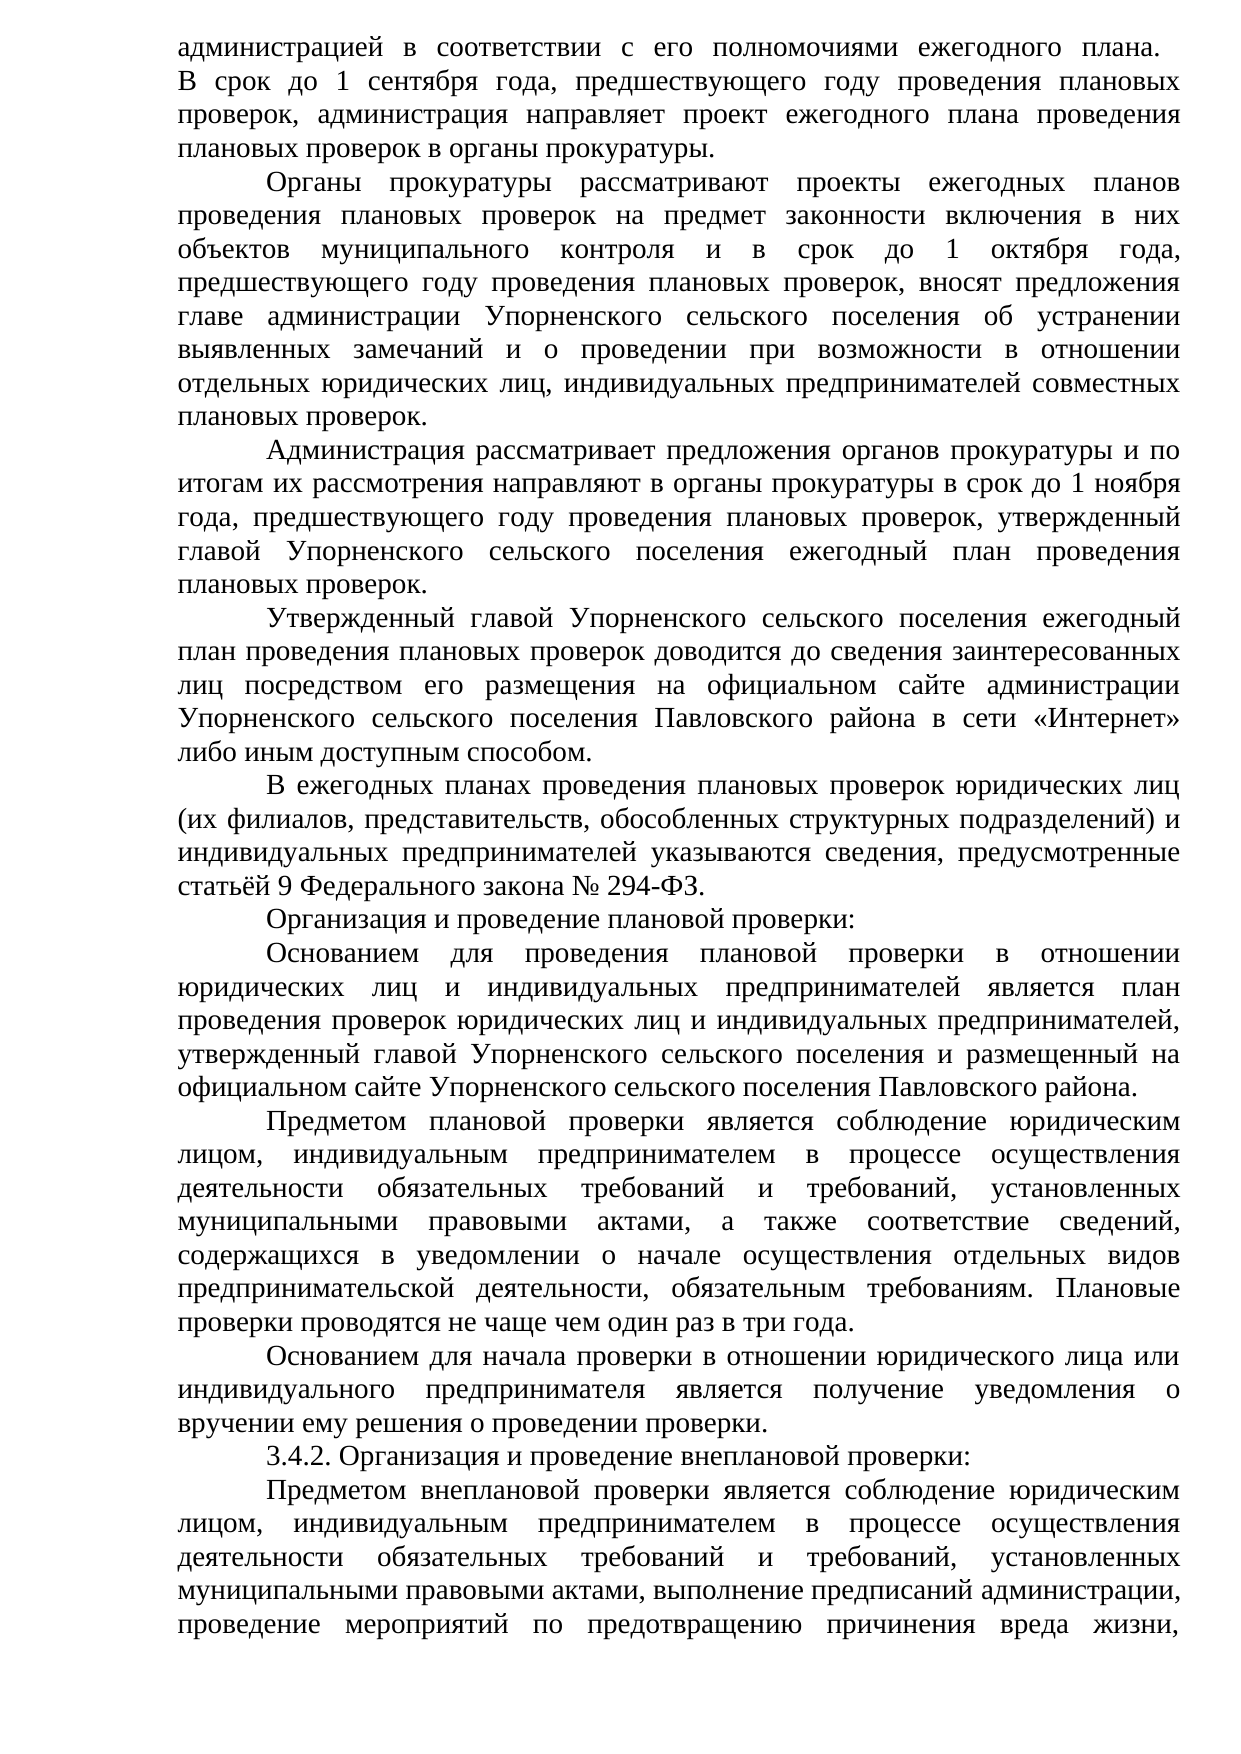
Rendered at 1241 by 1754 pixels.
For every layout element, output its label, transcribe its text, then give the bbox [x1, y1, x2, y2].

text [177, 29, 1181, 164]
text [177, 1472, 1181, 1639]
text Администрация рассматривает предложения органов прокуратуры и по итогам их рассмотрения направляют в органы прокуратуры в срок до 1 ноября года, предшествующего году проведения плановых проверок, утвержденный главой Упорненского сельского поселения ежегодный план проведения плановых проверок. [177, 432, 1181, 600]
text Утвержденный главой Упорненского сельского поселения ежегодный план проведения плановых проверок доводится до сведения заинтересованных лиц посредством его размещения на официальном сайте администрации Упорненского сельского поселения Павловского района в сети «Интернет» либо иным доступным способом. [177, 600, 1181, 767]
text В ежегодных планах проведения плановых проверок юридических лиц (их филиалов, представительств, обособленных структурных подразделений) и индивидуальных предпринимателей указываются сведения, предусмотренные статьёй 9 Федерального закона № 294-ФЗ. [177, 767, 1181, 902]
text Предметом плановой проверки является соблюдение юридическим лицом, индивидуальным предпринимателем в процессе осуществления деятельности обязательных требований и требований, установленных муниципальными правовыми актами, а также соответствие сведений, содержащихся в уведомлении о начале осуществления отдельных видов предпринимательской деятельности, обязательным требованиям. Плановые проверки проводятся не чаще чем один раз в три года. [177, 1103, 1181, 1338]
text 3.4.2. Организация и проведение внеплановой проверки: [177, 1438, 1181, 1472]
text Основанием для проведения плановой проверки в отношении юридических лиц и индивидуальных предпринимателей является план проведения проверок юридических лиц и индивидуальных предпринимателей, утвержденный главой Упорненского сельского поселения и размещенный на официальном сайте Упорненского сельского поселения Павловского района. [177, 935, 1181, 1103]
text Органы прокуратуры рассматривают проекты ежегодных планов проведения плановых проверок на предмет законности включения в них объектов муниципального контроля и в срок до 1 октября года, предшествующего году проведения плановых проверок, вносят предложения главе администрации Упорненского сельского поселения об устранении выявленных замечаний и о проведении при возможности в отношении отдельных юридических лиц, индивидуальных предпринимателей совместных плановых проверок. [177, 164, 1181, 432]
text Основанием для начала проверки в отношении юридического лица или индивидуального предпринимателя является получение уведомления о вручении ему решения о проведении проверки. [177, 1338, 1181, 1438]
text Организация и проведение плановой проверки: [177, 902, 1181, 935]
